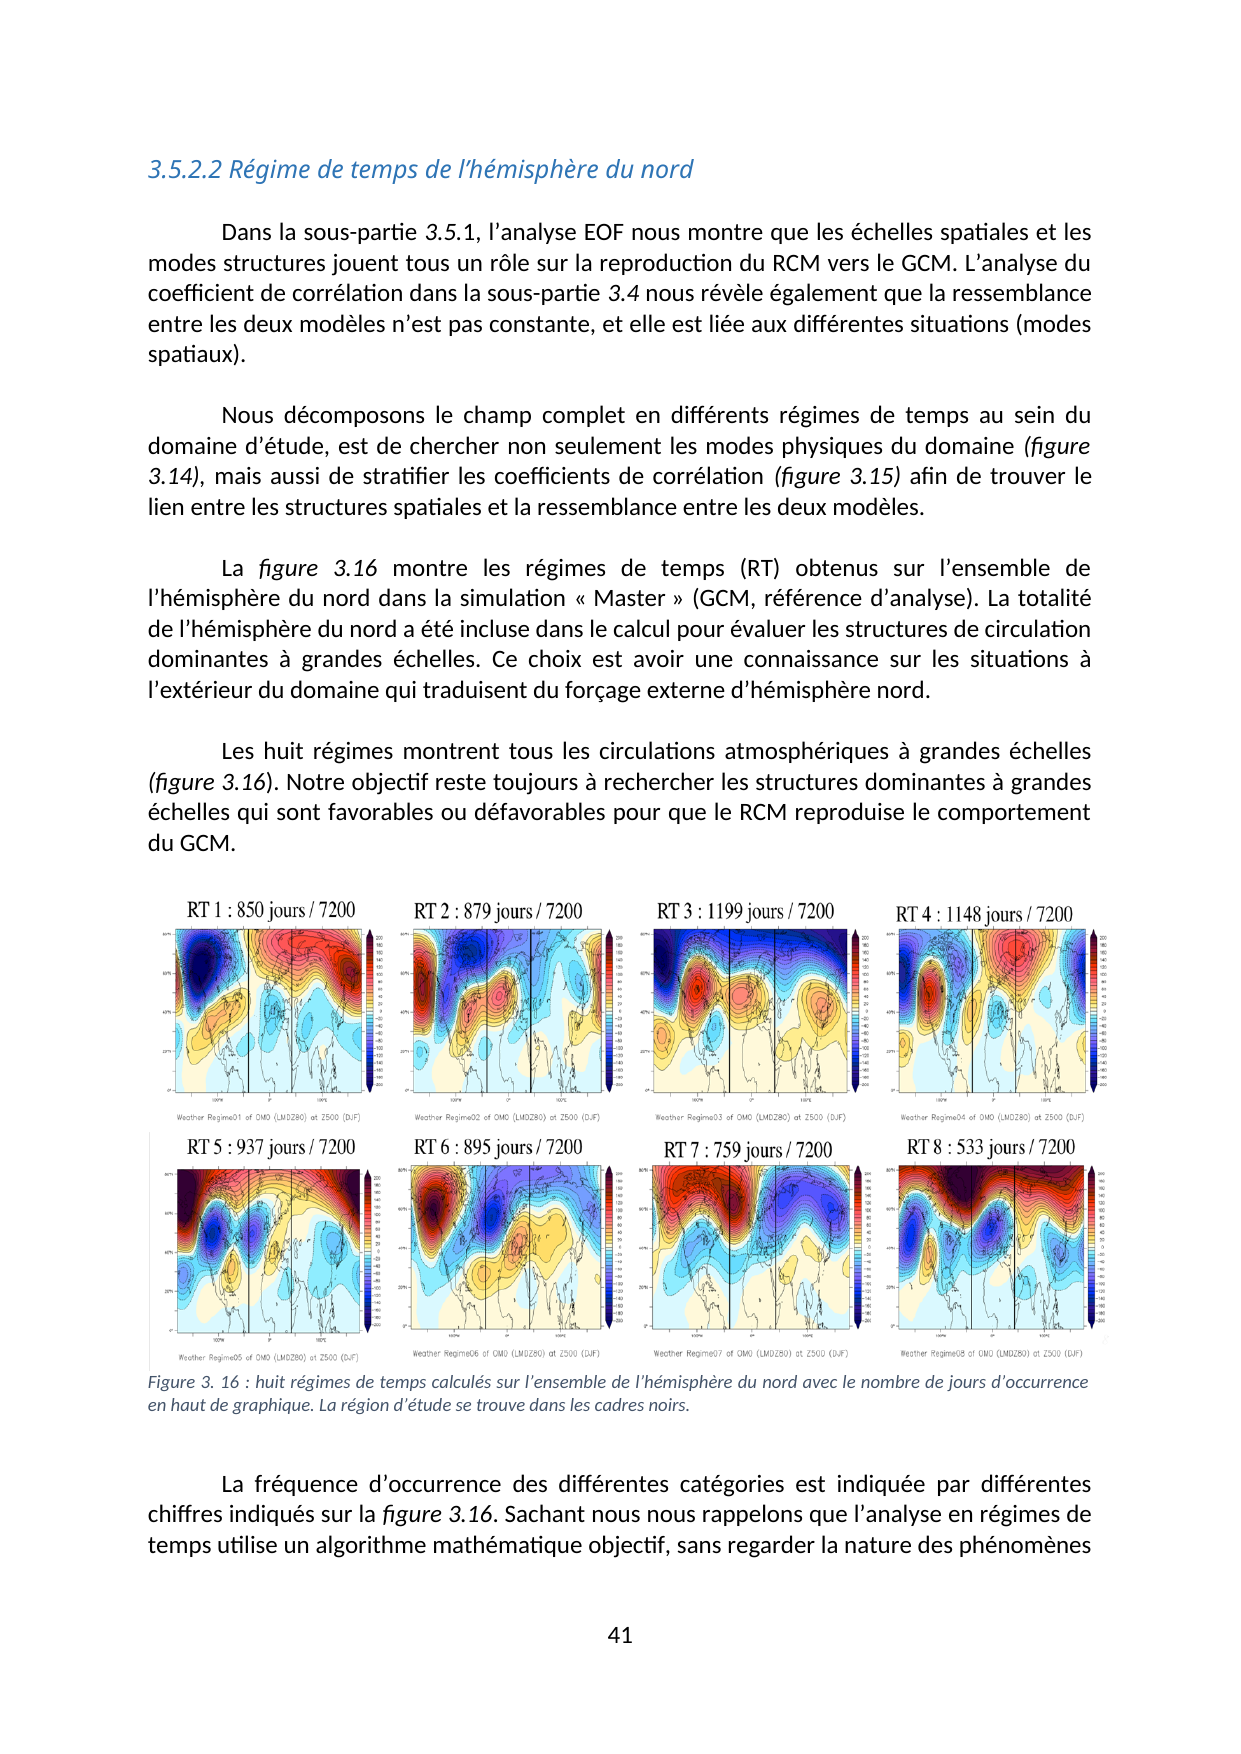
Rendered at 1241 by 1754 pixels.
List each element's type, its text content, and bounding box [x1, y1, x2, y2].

text La figure 3.16 montre les régimes de temps (RT) obtenus sur l’ensemble de l’hémisphère du nord dans la simulation « Master » (GCM, référence d’analyse). La totalité de l’hémisphère du nord a été incluse dans le calcul pour évaluer les structures de circulation dominantes à grandes échelles. Ce choix est avoir une connaissance sur les situations à l’extérieur du domaine qui traduisent du forçage externe d’hémisphère nord. [148, 552, 1093, 705]
text Nous décomposons le champ complet en différents régimes de temps au sein du domaine d’étude, est de chercher non seulement les modes physiques du domaine (figure 3.14), mais aussi de stratifier les coefficients de corrélation (figure 3.15) afin de trouver le lien entre les structures spatiales et la ressemblance entre les deux modèles. [148, 399, 1093, 522]
text Dans la sous-partie 3.5.1, l’analyse EOF nous montre que les échelles spatiales et les modes structures jouent tous un rôle sur la reproduction du RCM vers le GCM. L’analyse du coefficient de corrélation dans la sous-partie 3.4 nous révèle également que la ressemblance entre les deux modèles n’est pas constante, et elle est liée aux différentes situations (modes spatiaux). [148, 216, 1093, 369]
text Les huit régimes montrent tous les circulations atmosphériques à grandes échelles (figure 3.16). Notre objectif reste toujours à rechercher les structures dominantes à grandes échelles qui sont favorables ou défavorables pour que le RCM reproduise le comportement du GCM. [148, 735, 1093, 857]
subtitle 3.5.2.2 Régime de temps de l’hémisphère du nord [148, 152, 1093, 186]
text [148, 1468, 1093, 1559]
picture [147, 887, 1116, 1371]
